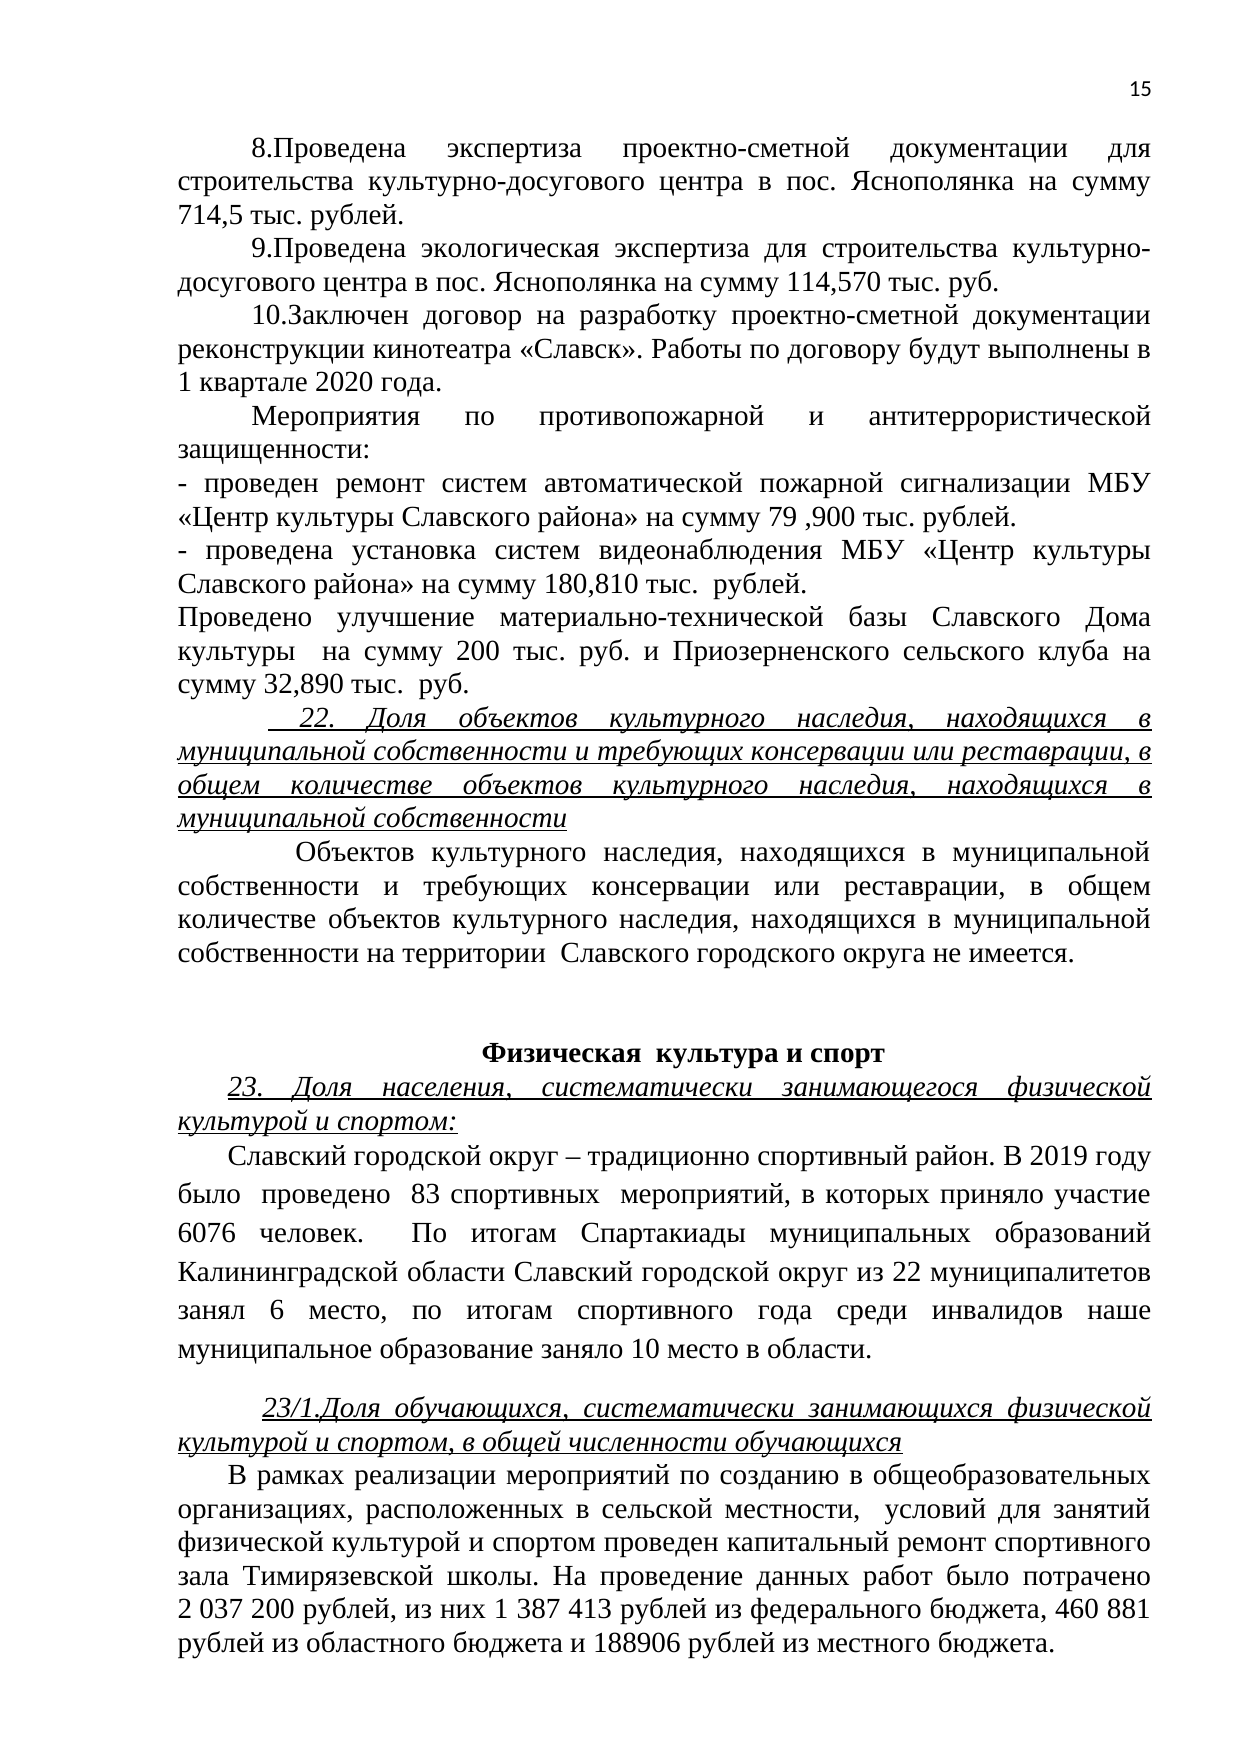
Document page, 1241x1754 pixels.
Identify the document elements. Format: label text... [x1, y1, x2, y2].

text Проведено улучшение материально-технической базы Славского Дома культуры на сумму 200 тыс. руб. и Приозерненского сельского клуба на сумму 32,890 тыс. руб. [177, 599, 1152, 700]
text Мероприятия по противопожарной и антитеррористической защищенности: [177, 398, 1152, 465]
text 8.Проведена экспертиза проектно-сметной документации для строительства культурно-досугового центра в пос. Яснополянка на сумму 714,5 тыс. рублей. [177, 130, 1152, 230]
text 22. Доля объектов культурного наследия, находящихся в муниципальной собственности и требующих консервации или реставрации, в общем количестве объектов культурного наследия, находящихся в муниципальной собственности [177, 797, 1152, 834]
text Славский городской округ – традиционно спортивный район. В 2019 году было проведено 83 спортивных мероприятий, в которых приняло участие 6076 человек. По итогам Спартакиады муниципальных образований Калининградской области Славский городской округ из 22 муниципалитетов занял 6 место, по итогам спортивного года среди инвалидов наше муниципальное образование заняло 10 место в области. [177, 1138, 1152, 1364]
text Объектов культурного наследия, находящихся в муниципальной собственности и требующих консервации или реставрации, в общем количестве объектов культурного наследия, находящихся в муниципальной собственности на территории Славского городского округа не имеется. [177, 834, 1152, 968]
text - проведена установка систем видеонаблюдения МБУ «Центр культуры Славского района» на сумму 180,810 тыс. рублей. [177, 532, 1152, 599]
text Физическая культура и спорт [215, 1035, 1152, 1069]
text 23/1.Доля обучающихся, систематически занимающихся физической культурой и спортом, в общей численности обучающихся [177, 1390, 1152, 1457]
text В рамках реализации мероприятий по созданию в общеобразовательных организациях, расположенных в сельской местности, условий для занятий физической культурой и спортом проведен капитальный ремонт спортивного зала Тимирязевской школы. На проведение данных работ было потрачено 2 037 200 рублей, из них 1 387 413 рублей из федерального бюджета, 460 881 рублей из областного бюджета и 188906 рублей из местного бюджета. [177, 1457, 1152, 1658]
text 10.Заключен договор на разработку проектно-сметной документации реконструкции кинотеатра «Славск». Работы по договору будут выполнены в 1 квартале 2020 года. [177, 297, 1152, 398]
text 22. Доля объектов культурного наследия, находящихся в муниципальной собственности и требующих консервации или реставрации, в общем количестве объектов культурного наследия, находящихся в муниципальной собственности [177, 700, 1152, 763]
text - проведен ремонт систем автоматической пожарной сигнализации МБУ «Центр культуры Славского района» на сумму 79 ,900 тыс. рублей. [177, 465, 1152, 532]
text 9.Проведена экологическая экспертиза для строительства культурно-досугового центра в пос. Яснополянка на сумму 114,570 тыс. руб. [177, 230, 1152, 297]
text 23. Доля населения, систематически занимающегося физической культурой и спортом: [177, 1069, 1152, 1138]
text 22. Доля объектов культурного наследия, находящихся в муниципальной собственности и требующих консервации или реставрации, в общем количестве объектов культурного наследия, находящихся в муниципальной собственности [177, 764, 1152, 796]
